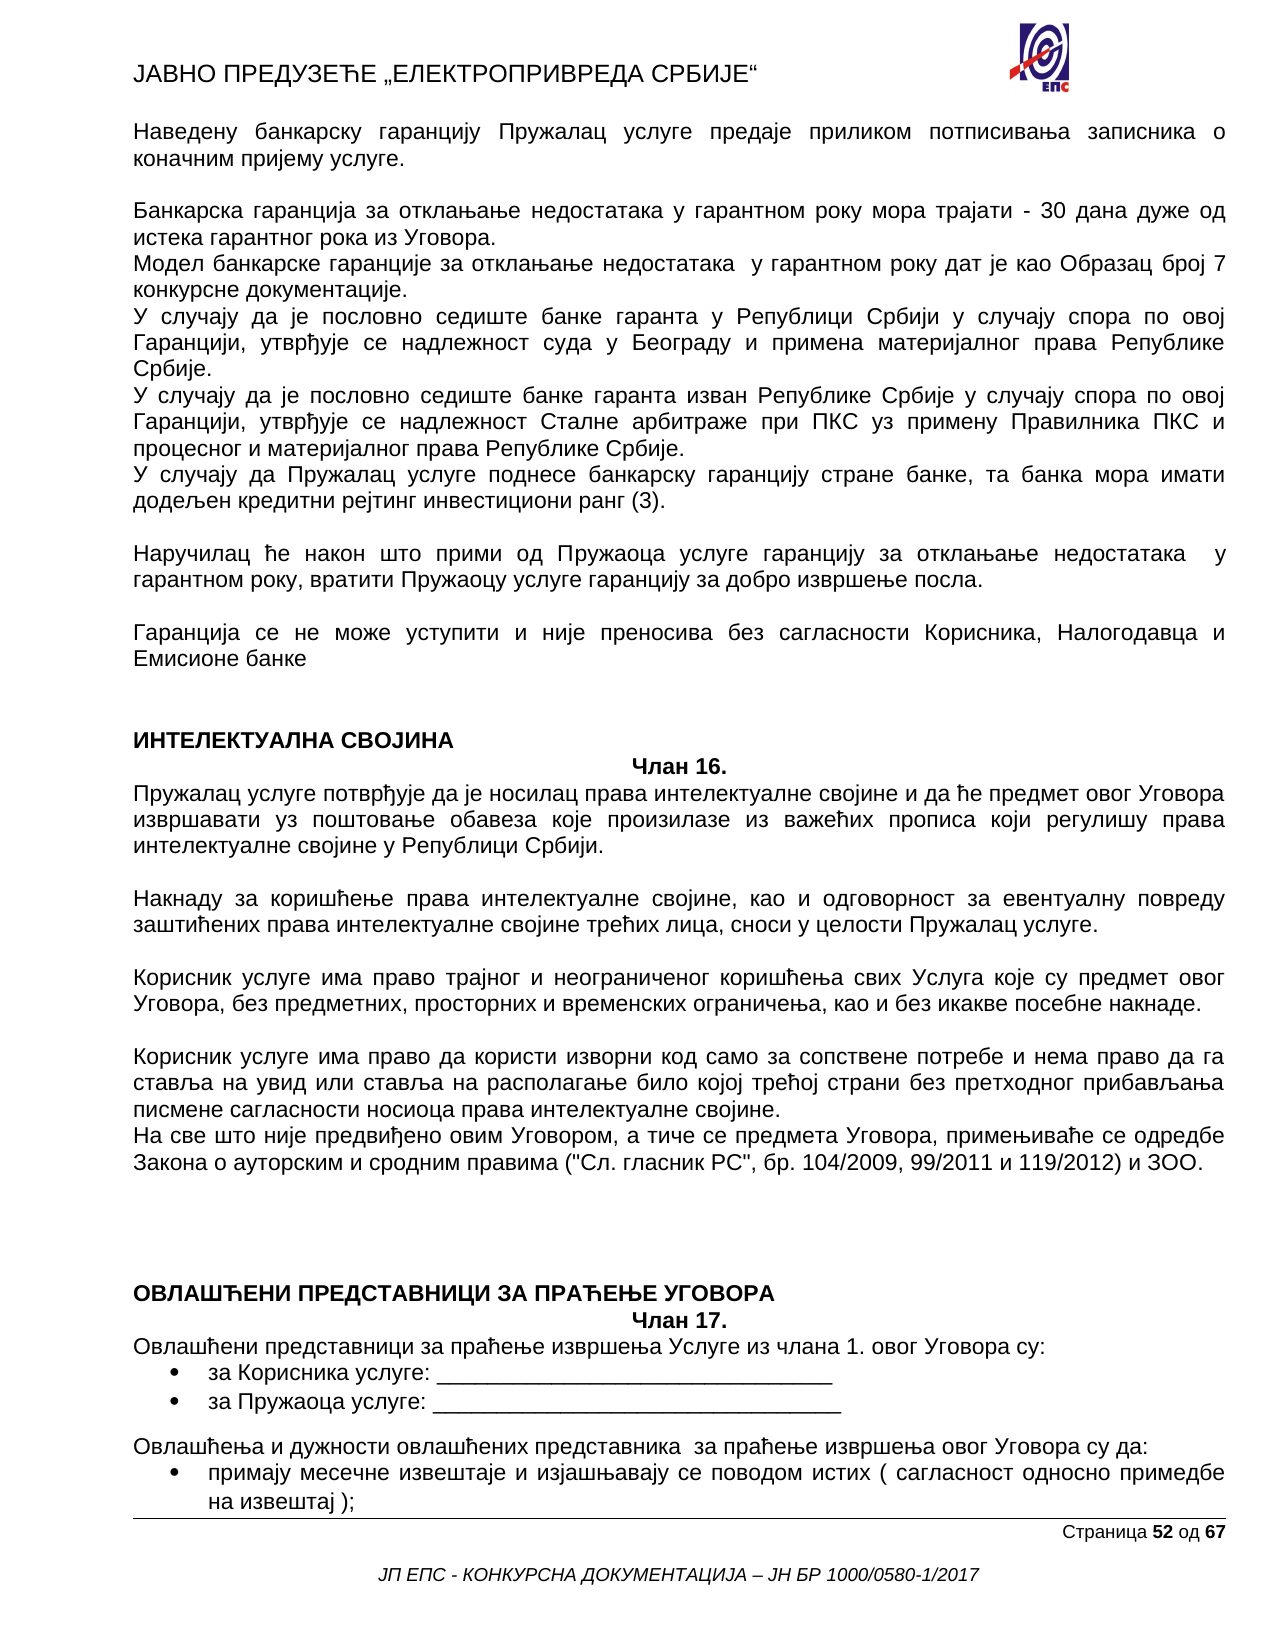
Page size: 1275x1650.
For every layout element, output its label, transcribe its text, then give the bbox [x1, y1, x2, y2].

text Овлашћења и дужности овлашћених представника за праћење извршења овог Уговора су да: [133, 1433, 1226, 1459]
text Корисник услуге има право трајног и неограниченог коришћења свих Услуга које су предмет овог Уговора, без предметних, просторних и временских ограничења, као и без икакве посебне накнаде. [133, 964, 1226, 1017]
text Наведену банкарску гаранцију Пружалац услуге предаје приликом потписивања записника о коначним пријему услуге. [133, 118, 1226, 171]
text Банкарска гаранција за отклањање недостатака у гарантном року мора трајати - 30 дана дуже од истека гарантног рока из Уговора. [133, 197, 1226, 250]
text На све што није предвиђено овим Уговором, а тиче се предмета Уговора, примењиваће се одредбе Закона о ауторским и сродним правима ("Сл. гласник РС", бр. 104/2009, 99/2011 и 119/2012) и ЗОО. [133, 1122, 1226, 1175]
picture [1002, 20, 1077, 99]
text У случају да Пружалац услуге поднесе банкарску гаранцију стране банке, та банка мора имати додељен кредитни рејтинг инвестициони ранг (3). [133, 461, 1226, 513]
list за Пружаоца услуге: ________________________________ [170, 1388, 1226, 1414]
text Накнаду за коришћење права интелектуалне својине, као и одговорност за евентуалну повреду заштићених права интелектуалне својине трећих лица, сноси у целости Пружалац услуге. [133, 885, 1226, 938]
list за Корисника услуге: _______________________________ [170, 1359, 1226, 1386]
text Пружалац услуге потврђује да је носилац права интелектуалне својине и да ће предмет овог Уговора извршавати уз поштовање обавеза које произилазе из важећих прописа који регулишу права интелектуалне својине у Републици Србији. [133, 779, 1226, 858]
text Овлашћени представници за праћење извршења Услуге из члана 1. овог Уговора су: [133, 1333, 1226, 1359]
text ИНТЕЛЕКТУАЛНА СВОЈИНА [133, 727, 1226, 753]
text Модел банкарске гаранције за отклањање недостатака у гарантном року дат је као Образац број 7 конкурсне документације. [133, 250, 1226, 303]
list примају месечне извештаје и изјашњавају се поводом истих ( сагласност односно примедбе на извештај ); [170, 1459, 1226, 1514]
text Члан 17. [133, 1307, 1226, 1333]
text ОВЛАШЋЕНИ ПРЕДСТАВНИЦИ ЗА ПРАЋЕЊЕ УГОВОРА [133, 1280, 1226, 1307]
text Корисник услуге има право да користи изворни код само за сопствене потребе и нема право да га ставља на увид или ставља на располагање било којој трећој страни без претходног прибављања писмене сагласности носиоца права интелектуалне својине. [133, 1043, 1226, 1122]
text У случају да је пословно седиште банке гаранта изван Републике Србије у случају спора по овој Гаранцији, утврђује се надлежност Сталне арбитраже при ПКС уз примену Правилника ПКС и процесног и материјалног права Републике Србије. [133, 382, 1226, 461]
text Члан 16. [133, 753, 1226, 779]
text Гаранција се не може уступити и није преносива без сагласности Корисника, Налогодавца и Емисионе банке [133, 619, 1226, 672]
text У случају да је пословно седиште банке гаранта у Републици Србији у случају спора по овој Гаранцији, утврђује се надлежност суда у Београду и примена материјалног права Републике Србије. [133, 303, 1226, 382]
text Наручилац ће након што прими од Пружаоца услуге гаранцију за отклањање недостатака у гарантном року, вратити Пружаоцу услуге гаранцију за добро извршење посла. [133, 540, 1226, 593]
